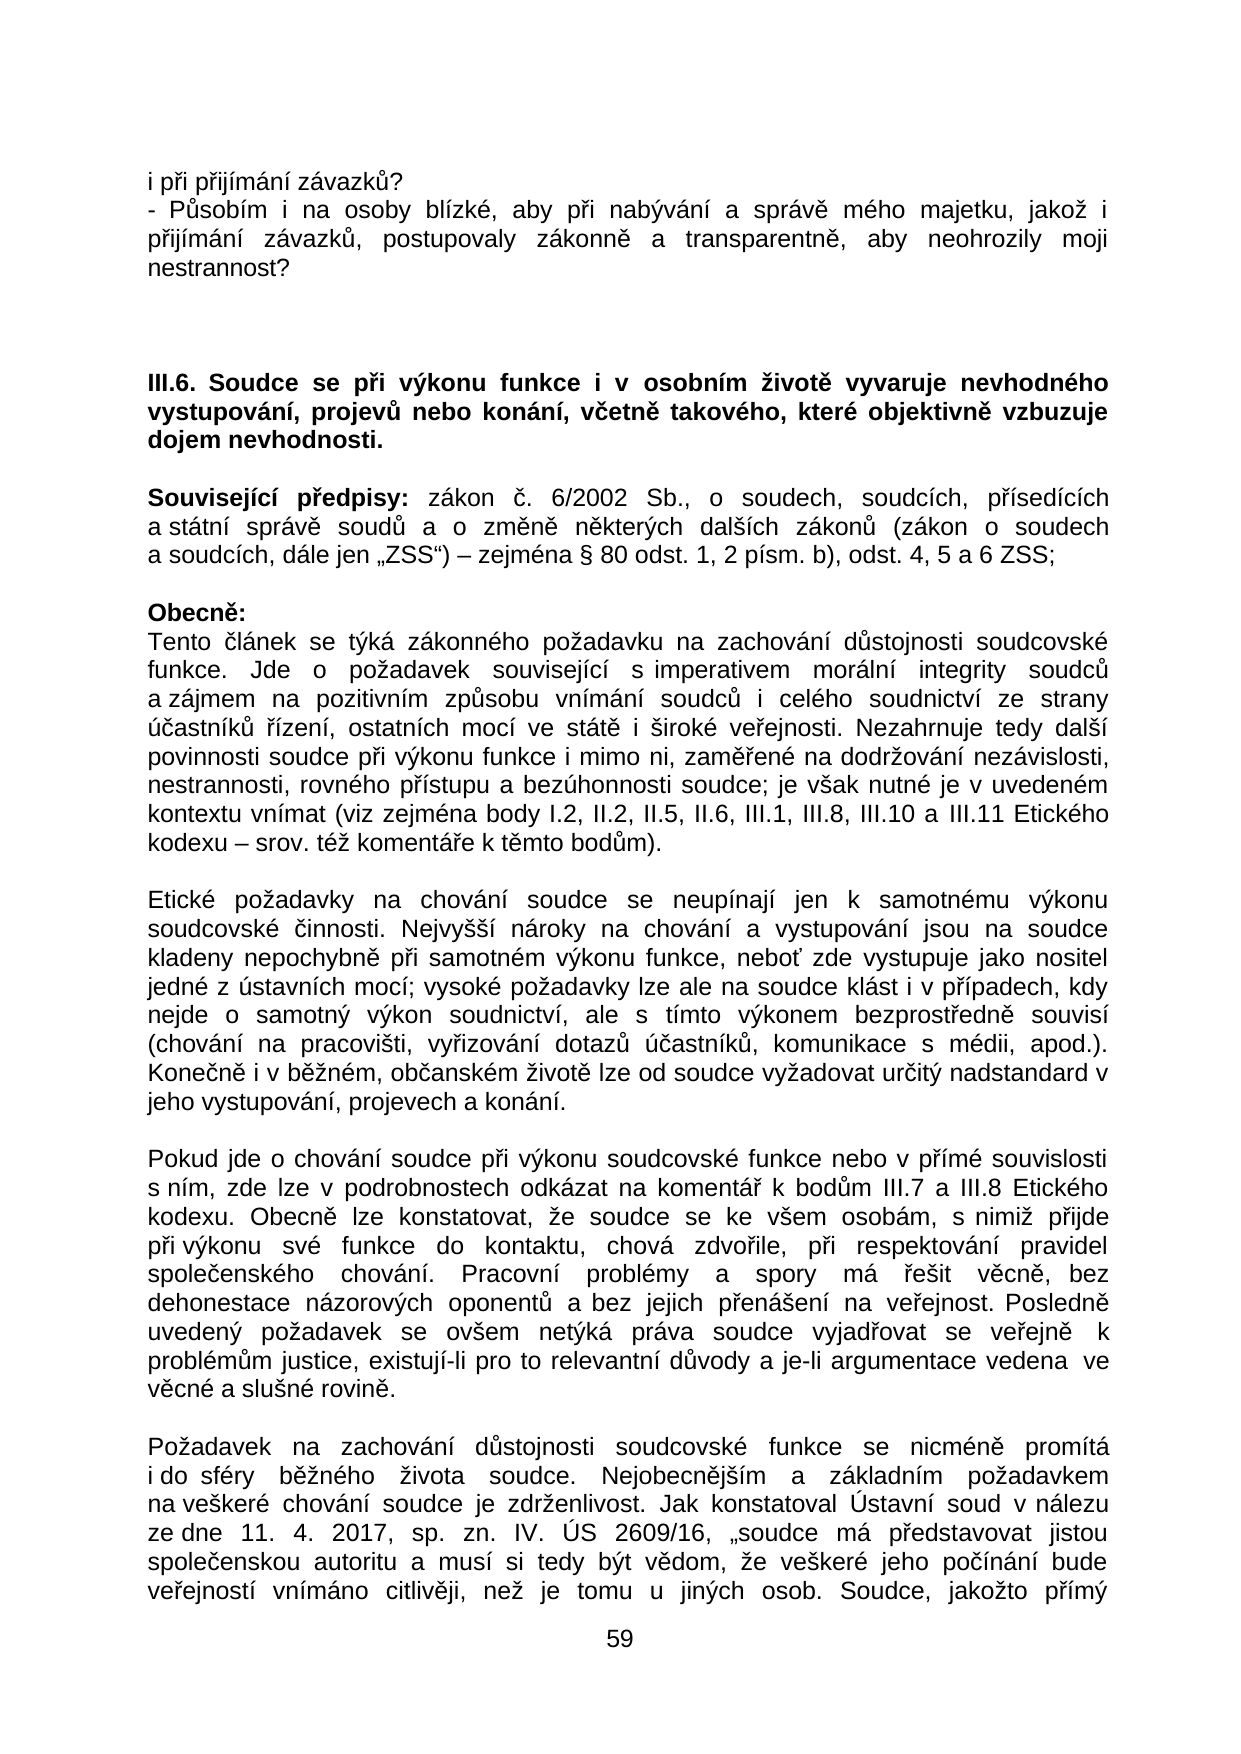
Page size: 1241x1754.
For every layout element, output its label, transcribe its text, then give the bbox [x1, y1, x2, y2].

list Působím i na osoby blízké, aby při nabývání a správě mého majetku, jakož i přijímání závazků, postupovaly zákonně a transparentně, aby neohrozily moji nestrannost? [147, 195, 1109, 282]
text Související předpisy: zákon č. 6/2002 Sb., o soudech, soudcích, přísedících a státní správě soudů a o změně některých dalších zákonů (zákon o soudech a soudcích, dále jen „ZSS“) – zejména § 80 odst. 1, 2 písm. b), odst. 4, 5 a 6 ZSS; [147, 483, 1109, 569]
text Pokud jde o chování soudce při výkonu soudcovské funkce nebo v přímé souvislosti s ním, zde lze v podrobnostech odkázat na komentář k bodům III.7 a III.8 Etického kodexu. Obecně lze konstatovat, že soudce se ke všem osobám, s nimiž přijde při výkonu své funkce do kontaktu, chová zdvořile, při respektování pravidel společenského chování. Pracovní problémy a spory má řešit věcně, bez dehonestace názorových oponentů a bez jejich přenášení na veřejnost. Posledně uvedený požadavek se ovšem netýká práva soudce vyjadřovat se veřejně k problémům justice, existují-li pro to relevantní důvody a je-li argumentace vedena ve věcné a slušné rovině. [147, 1144, 1109, 1403]
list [147, 167, 1109, 195]
text Etické požadavky na chování soudce se neupínají jen k samotnému výkonu soudcovské činnosti. Nejvyšší nároky na chování a vystupování jsou na soudce kladeny nepochybně při samotném výkonu funkce, neboť zde vystupuje jako nositel jedné z ústavních mocí; vysoké požadavky lze ale na soudce klást i v případech, kdy nejde o samotný výkon soudnictví, ale s tímto výkonem bezprostředně souvisí (chování na pracovišti, vyřizování dotazů účastníků, komunikace s médii, apod.). Konečně i v běžném, občanském životě lze od soudce vyžadovat určitý nadstandard v jeho vystupování, projevech a konání. [147, 886, 1109, 1116]
text Tento článek se týká zákonného požadavku na zachování důstojnosti soudcovské funkce. Jde o požadavek související s imperativem morální integrity soudců a zájmem na pozitivním způsobu vnímání soudců i celého soudnictví ze strany účastníků řízení, ostatních mocí ve státě i široké veřejnosti. Nezahrnuje tedy další povinnosti soudce při výkonu funkce i mimo ni, zaměřené na dodržování nezávislosti, nestrannosti, rovného přístupu a bezúhonnosti soudce; je však nutné je v uvedeném kontextu vnímat (viz zejména body I.2, II.2, II.5, II.6, III.1, III.8, III.10 a III.11 Etického kodexu – srov. též komentáře k těmto bodům). [147, 627, 1109, 857]
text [147, 1432, 1109, 1604]
subtitle Obecně: [147, 598, 1109, 627]
subtitle Soudce se při výkonu funkce i v osobním životě vyvaruje nevhodného vystupování, projevů nebo konání, včetně takového, které objektivně vzbuzuje dojem nevhodnosti. [147, 368, 1109, 454]
